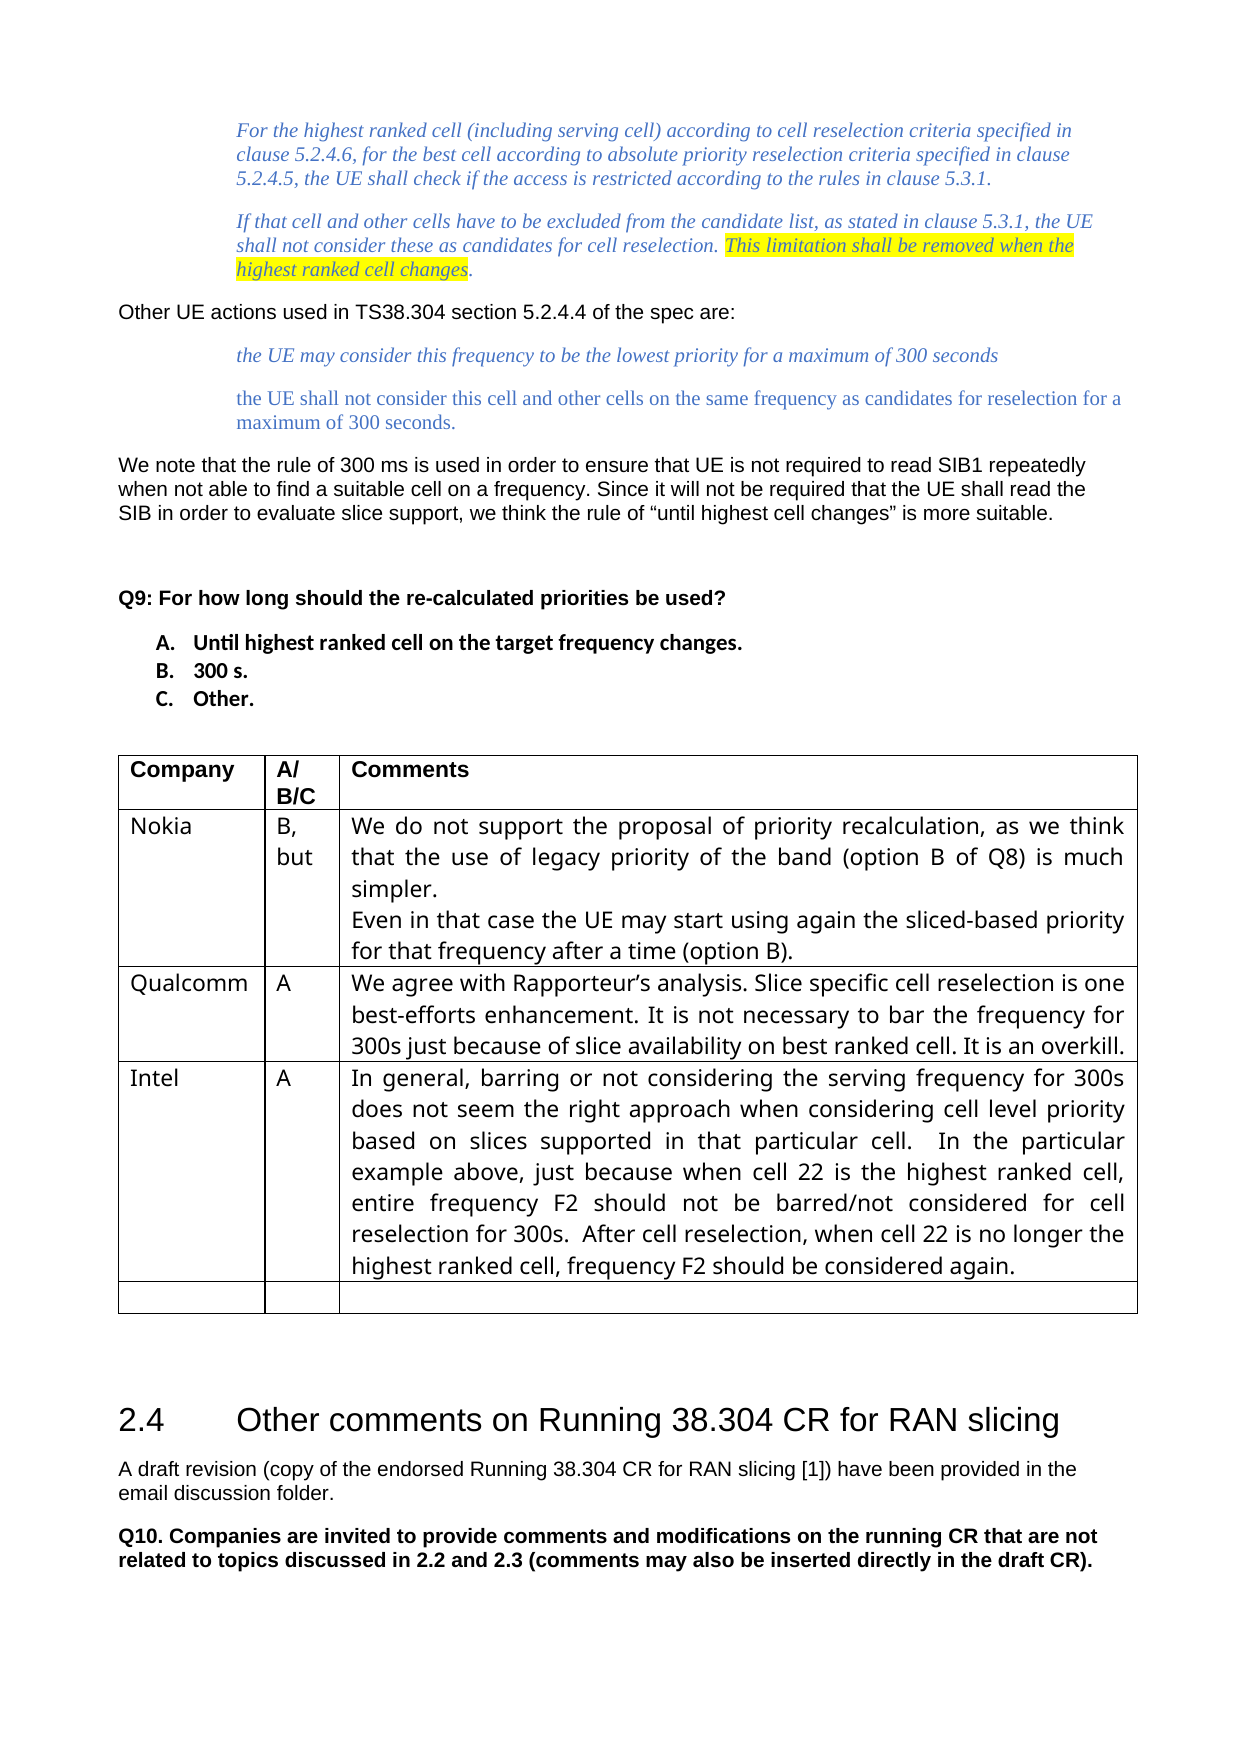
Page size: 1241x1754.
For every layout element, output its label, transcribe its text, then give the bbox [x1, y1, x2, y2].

text We note that the rule of 300 ms is used in order to ensure that UE is not required to read SIB1 repeatedly when not able to find a suitable cell on a frequency. Since it will not be required that the UE shall read the SIB in order to evaluate slice support, we think the rule of “until highest cell changes” is more suitable. [118, 452, 1122, 524]
text Other UE actions used in TS38.304 section 5.2.4.4 of the spec are: [118, 300, 1122, 324]
text Q9: For how long should the re-calculated priorities be used? [118, 586, 1122, 610]
table_cell In general, barring or not considering the serving frequency for 300s does not seem the right approach when considering cell level priority based on slices supported in that particular cell. In the particular example above, just because when cell 22 is the highest ranked cell, entire frequency F2 should not be barred/not considered for cell reselection for 300s. After cell reselection, when cell 22 is no longer the highest ranked cell, frequency F2 should be considered again. [340, 1062, 1137, 1281]
subtitle 2.4 Other comments on Running 38.304 CR for RAN slicing [118, 1399, 1122, 1438]
table_cell [266, 1282, 339, 1313]
list Other. [156, 684, 1122, 712]
table_cell Intel [119, 1062, 264, 1281]
text the UE may consider this frequency to be the lowest priority for a maximum of 300 seconds [236, 343, 1122, 367]
list 300 s. [156, 656, 1122, 684]
table_cell We agree with Rapporteur’s analysis. Slice specific cell reselection is one best-efforts enhancement. It is not necessary to bar the frequency for 300s just because of slice availability on best ranked cell. It is an overkill. [340, 967, 1137, 1061]
text If that cell and other cells have to be excluded from the candidate list, as stated in clause 5.3.1, the UE shall not consider these as candidates for cell reselection. This limitation shall be removed when the highest ranked cell changes. [236, 209, 1122, 281]
list Until highest ranked cell on the target frequency changes. [156, 628, 1122, 656]
table_cell We do not support the proposal of priority recalculation, as we think that the use of legacy priority of the band (option B of Q8) is much simpler. Even in that case the UE may start using again the sliced-based priority for that frequency after a time (option B). [340, 810, 1137, 966]
text A draft revision (copy of the endorsed Running 38.304 CR for RAN slicing [1]) have been provided in the email discussion folder. [118, 1457, 1122, 1505]
table_cell B, but [266, 810, 339, 966]
text Q10. Companies are invited to provide comments and modifications on the running CR that are not related to topics discussed in 2.2 and 2.3 (comments may also be inserted directly in the draft CR). [118, 1523, 1122, 1571]
table_header Company [119, 756, 264, 809]
table_header A/B/C [266, 756, 339, 809]
table_cell A [266, 967, 339, 1061]
table_cell Nokia [119, 810, 264, 966]
text the UE shall not consider this cell and other cells on the same frequency as candidates for reselection for a maximum of 300 seconds. [236, 386, 1122, 434]
table_cell [340, 1282, 1137, 1313]
table_cell A [266, 1062, 339, 1281]
table_cell Qualcomm [119, 967, 264, 1061]
table_header Comments [340, 756, 1137, 809]
text For the highest ranked cell (including serving cell) according to cell reselection criteria specified in clause 5.2.4.6, for the best cell according to absolute priority reselection criteria specified in clause 5.2.4.5, the UE shall check if the access is restricted according to the rules in clause 5.3.1. [236, 118, 1122, 190]
table_cell [119, 1282, 264, 1313]
